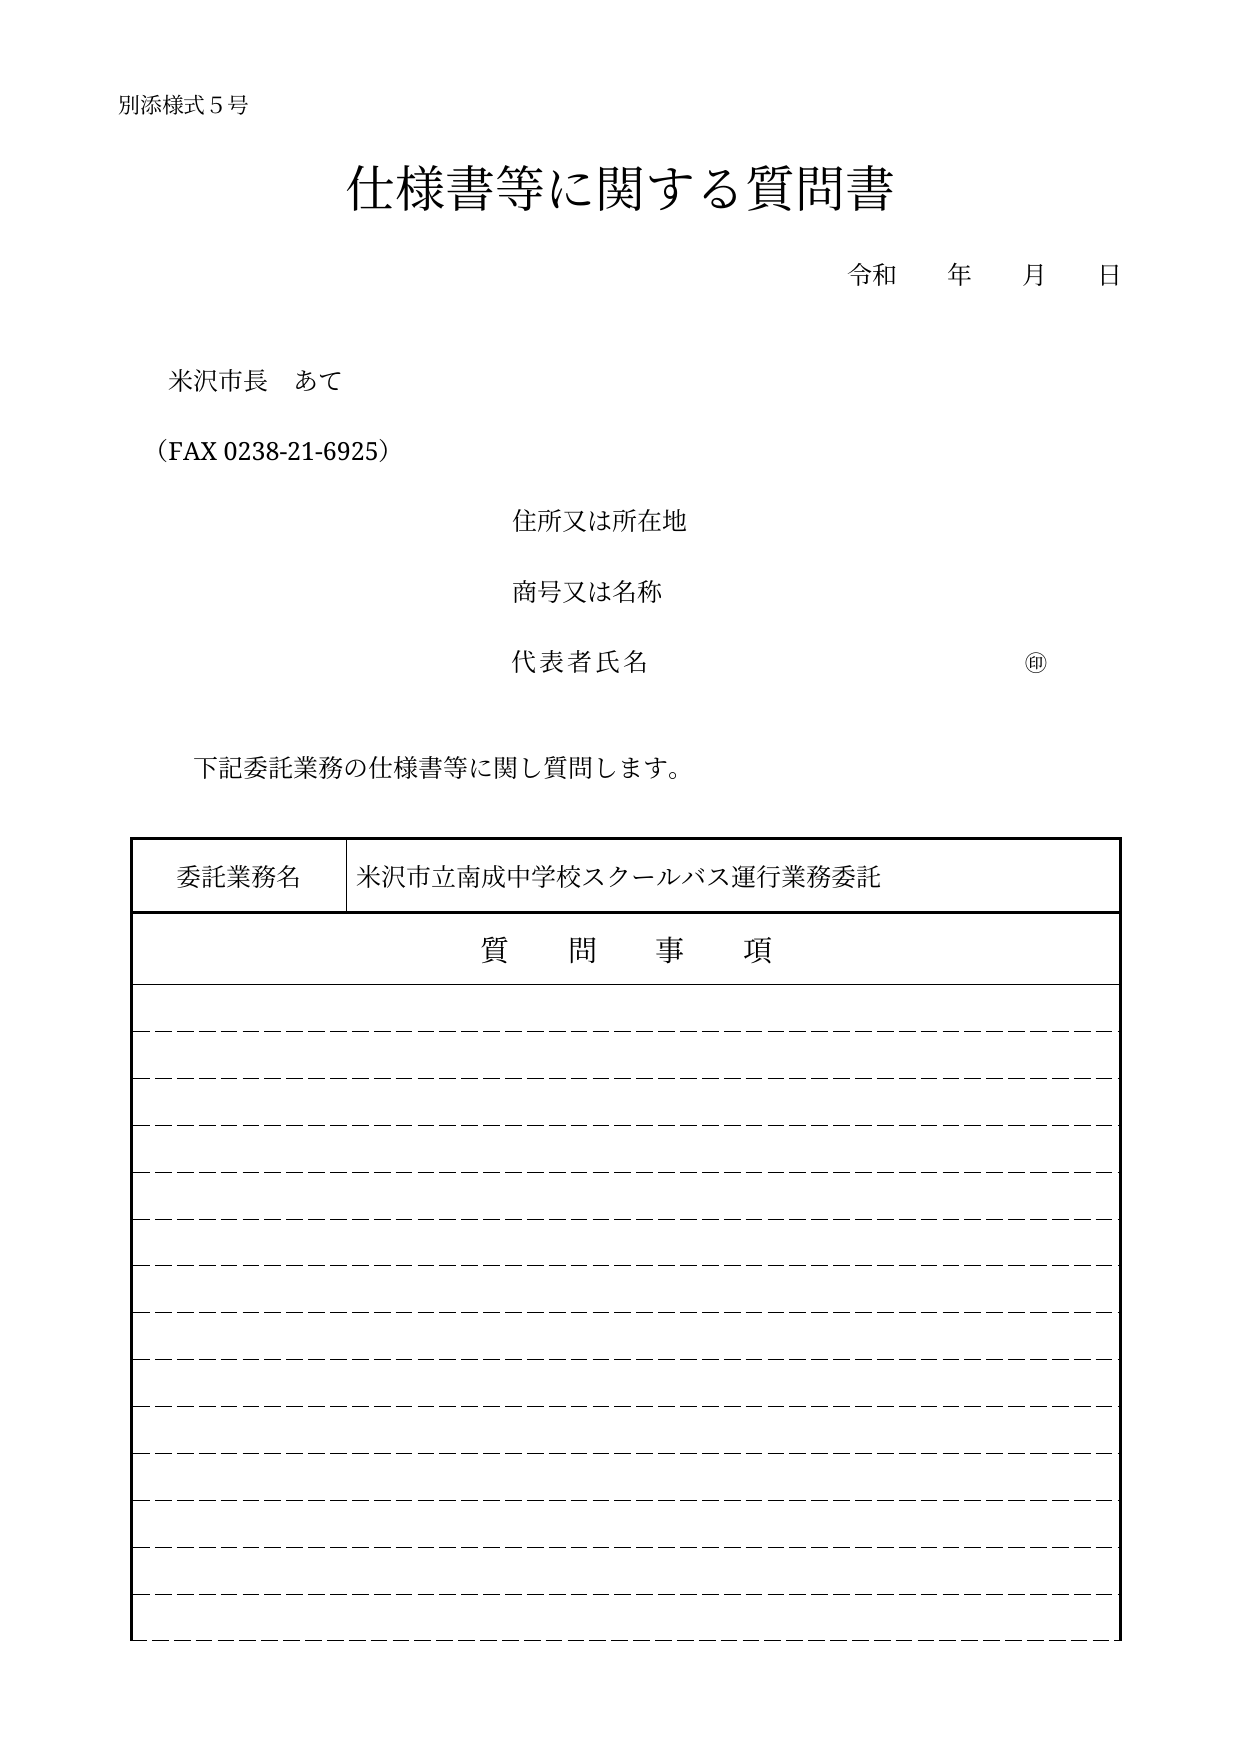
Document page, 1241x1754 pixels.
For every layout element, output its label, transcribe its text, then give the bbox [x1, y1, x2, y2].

table_cell [133, 1219, 1119, 1265]
table_header 米沢市立南成中学校スクールバス運行業務委託 [347, 840, 1119, 911]
table_cell [133, 1594, 1119, 1640]
text 米沢市長 あて [118, 344, 1122, 414]
table_cell [133, 1125, 1119, 1172]
text 商号又は名称 [486, 555, 1122, 626]
text 代表者氏名 ㊞ [486, 626, 1122, 696]
table_cell [133, 1359, 1119, 1406]
table_cell [133, 1406, 1119, 1453]
table_cell [133, 1172, 1119, 1218]
table_cell [133, 985, 1119, 1031]
table_header 委託業務名 [133, 840, 346, 911]
text 下記委託業務の仕様書等に関し質問します。 [118, 731, 1122, 802]
table_cell 質 問 事 項 [133, 914, 1119, 984]
table_cell [133, 1547, 1119, 1593]
table_cell [133, 1078, 1119, 1125]
text 仕様書等に関する質問書 [118, 133, 1122, 238]
text （FAX 0238-21-6925） [118, 414, 1122, 485]
text 令和 年 月 日 [118, 238, 1122, 309]
table_cell [133, 1265, 1119, 1312]
table_cell [133, 1031, 1119, 1078]
table_cell [133, 1312, 1119, 1359]
table_cell [133, 1453, 1119, 1500]
table_cell [133, 1500, 1119, 1547]
text 住所又は所在地 [486, 485, 1122, 555]
